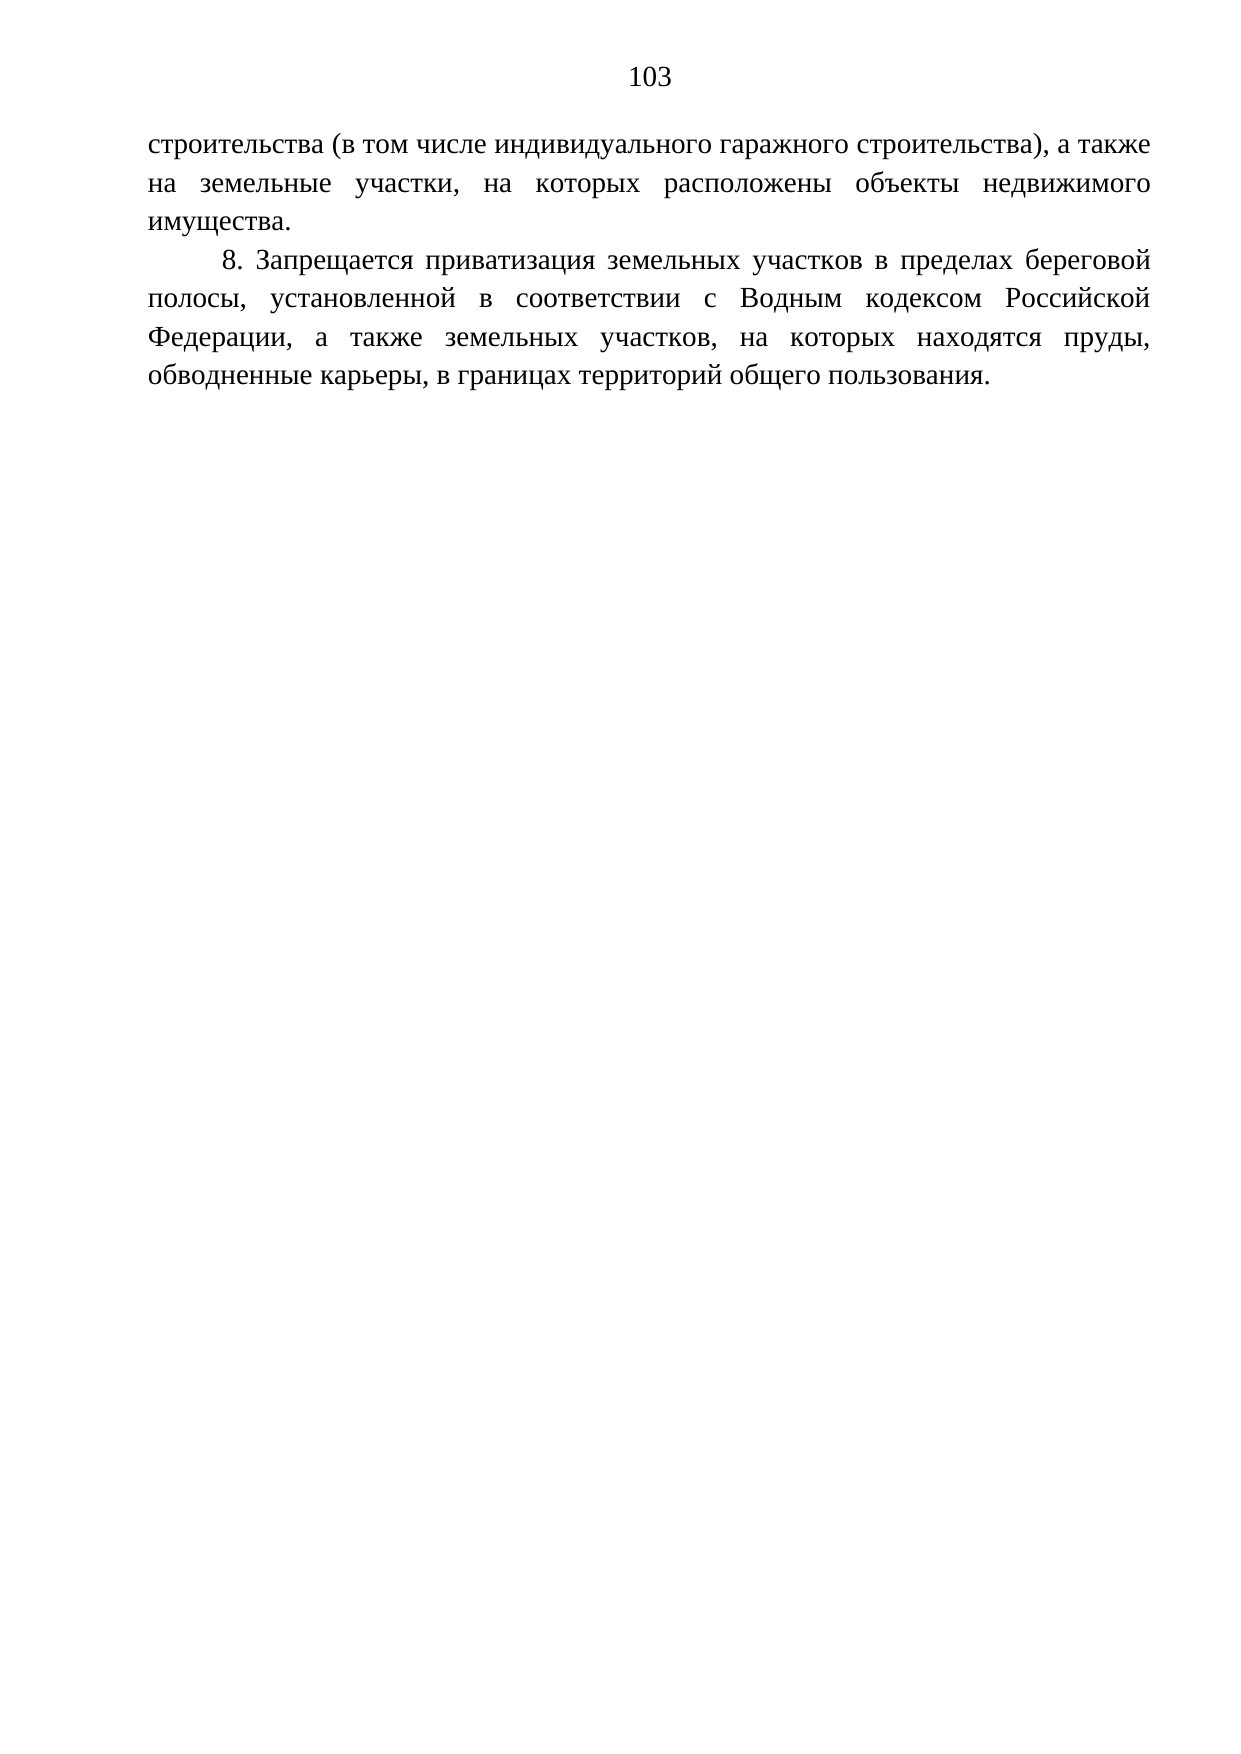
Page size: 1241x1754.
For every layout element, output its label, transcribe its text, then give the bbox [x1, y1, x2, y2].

text 8. Запрещается приватизация земельных участков в пределах береговой полосы, установленной в соответствии с Водным кодексом Российской Федерации, а также земельных участков, на которых находятся пруды, обводненные карьеры, в границах территорий общего пользования. [148, 242, 1152, 391]
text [148, 126, 1152, 237]
